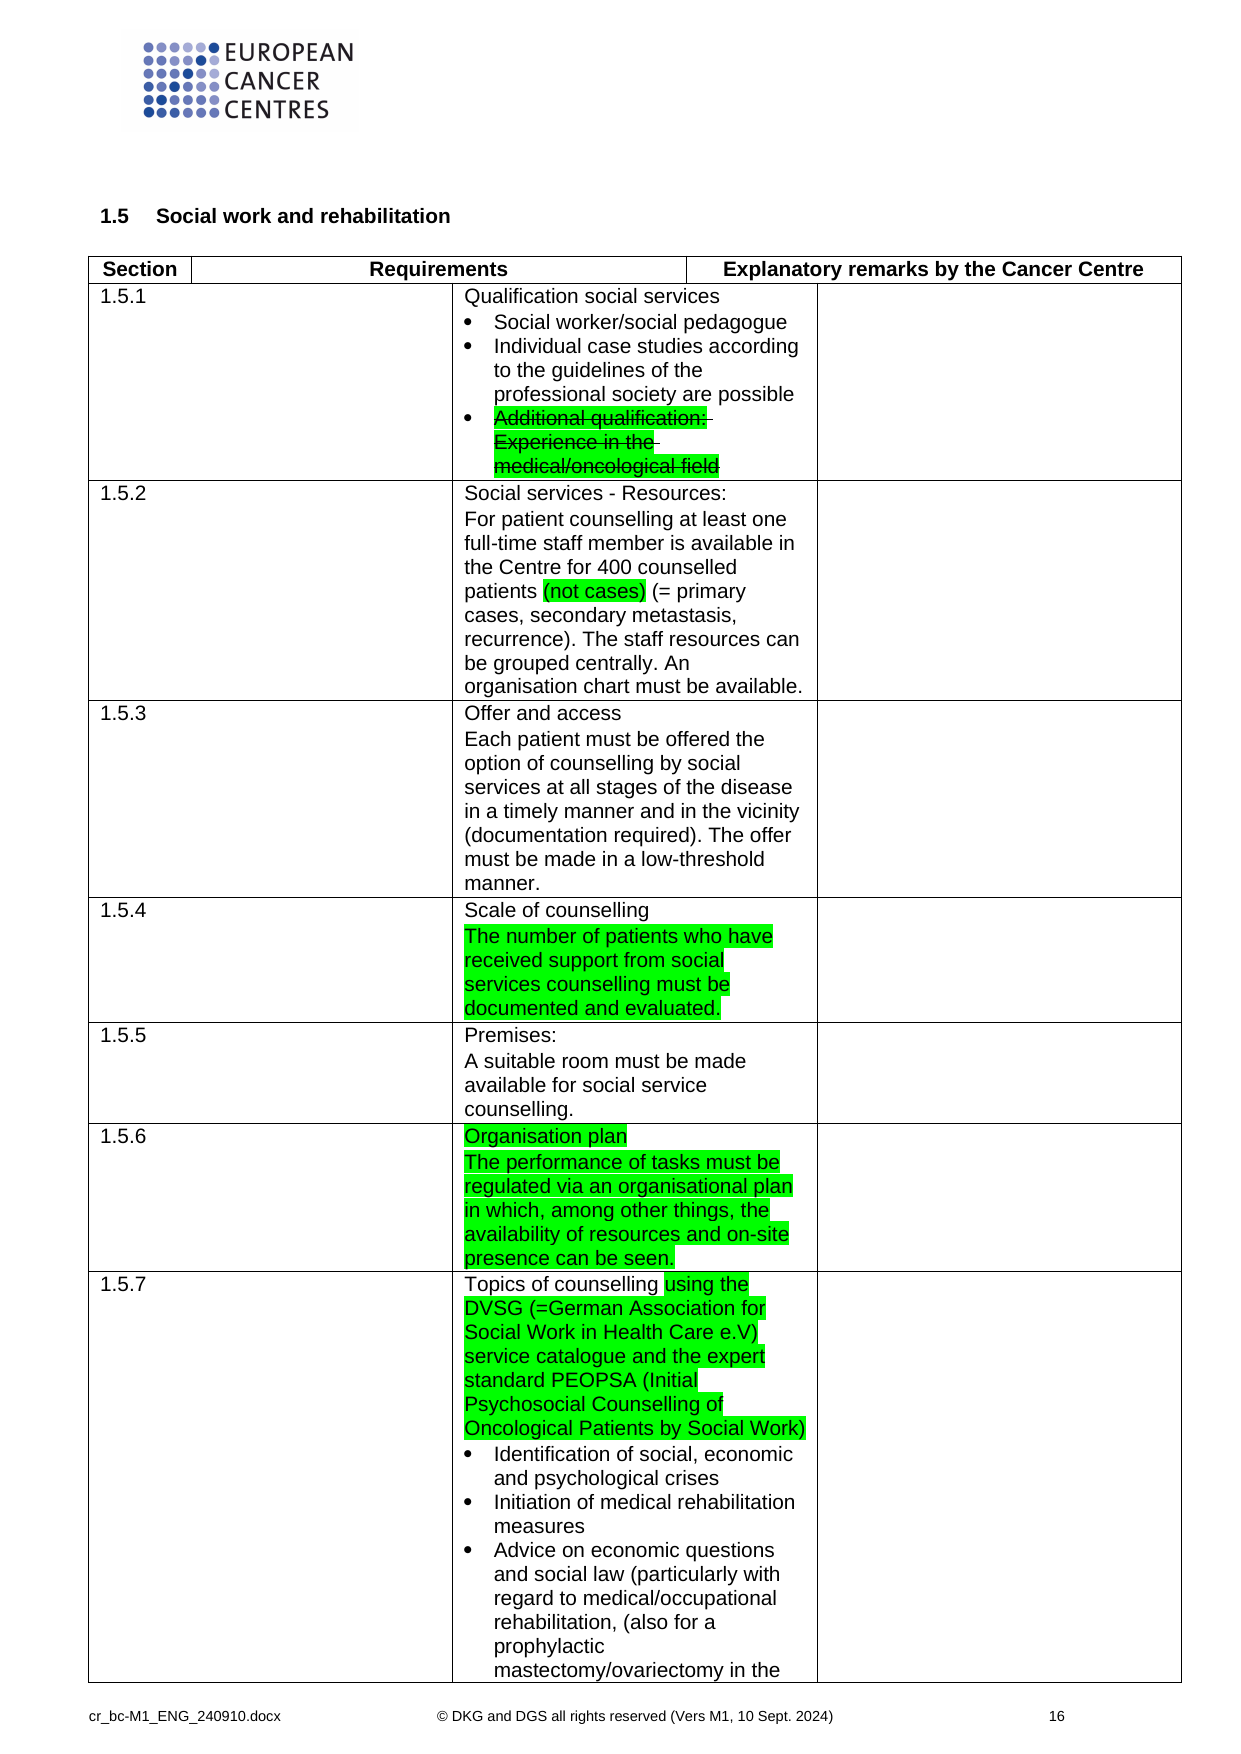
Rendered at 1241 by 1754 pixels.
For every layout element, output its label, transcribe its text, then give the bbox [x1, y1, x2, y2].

table_cell [818, 481, 1181, 700]
table_cell 1.5.6 [89, 1124, 452, 1271]
table_cell [818, 1272, 1181, 1682]
table_cell Explanatory remarks by the Cancer Centre [687, 257, 1181, 283]
table_cell [818, 284, 1181, 479]
table_cell Offer and access Each patient must be offered the option of counselling by social services at all stages of the disease in a timely manner and in the vicinity (documentation required). The offer must be made in a low-threshold manner. [453, 701, 817, 897]
table_cell [818, 1124, 1181, 1271]
table_cell Premises: A suitable room must be made available for social service counselling. [453, 1023, 817, 1122]
table_cell Social services - Resources: For patient counselling at least one full-time staff member is available in the Centre for 400 counselled patients (not cases) (= primary cases, secondary metastasis, recurrence). The staff resources can be grouped centrally. An organisation chart must be available. [453, 481, 817, 700]
table_cell [818, 1023, 1181, 1122]
table_cell 1.5.3 [89, 701, 452, 897]
table_cell 1.5.1 [89, 284, 452, 479]
table_cell Section [89, 257, 191, 283]
table_header 1.5 Social work and rehabilitation [89, 204, 1181, 256]
table_cell Qualification social services Social worker/social pedagogue Individual case studies according to the guidelines of the professional society are possible Additional qualification: Experience in the medical/oncological field [453, 284, 817, 479]
table_cell Requirements [192, 257, 686, 283]
table_cell 1.5.2 [89, 481, 452, 700]
table_cell 1.5.4 [89, 898, 452, 1022]
table_cell [818, 701, 1181, 897]
table_cell [818, 898, 1181, 1022]
table_cell Organisation plan The performance of tasks must be regulated via an organisational plan in which, among other things, the availability of resources and on-site presence can be seen. [453, 1124, 817, 1271]
table_cell 1.5.5 [89, 1023, 452, 1122]
table_cell Scale of counselling The number of patients who have received support from social services counselling must be documented and evaluated. [453, 898, 817, 1022]
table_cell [453, 1272, 817, 1682]
table_cell 1.5.7 [89, 1272, 452, 1682]
